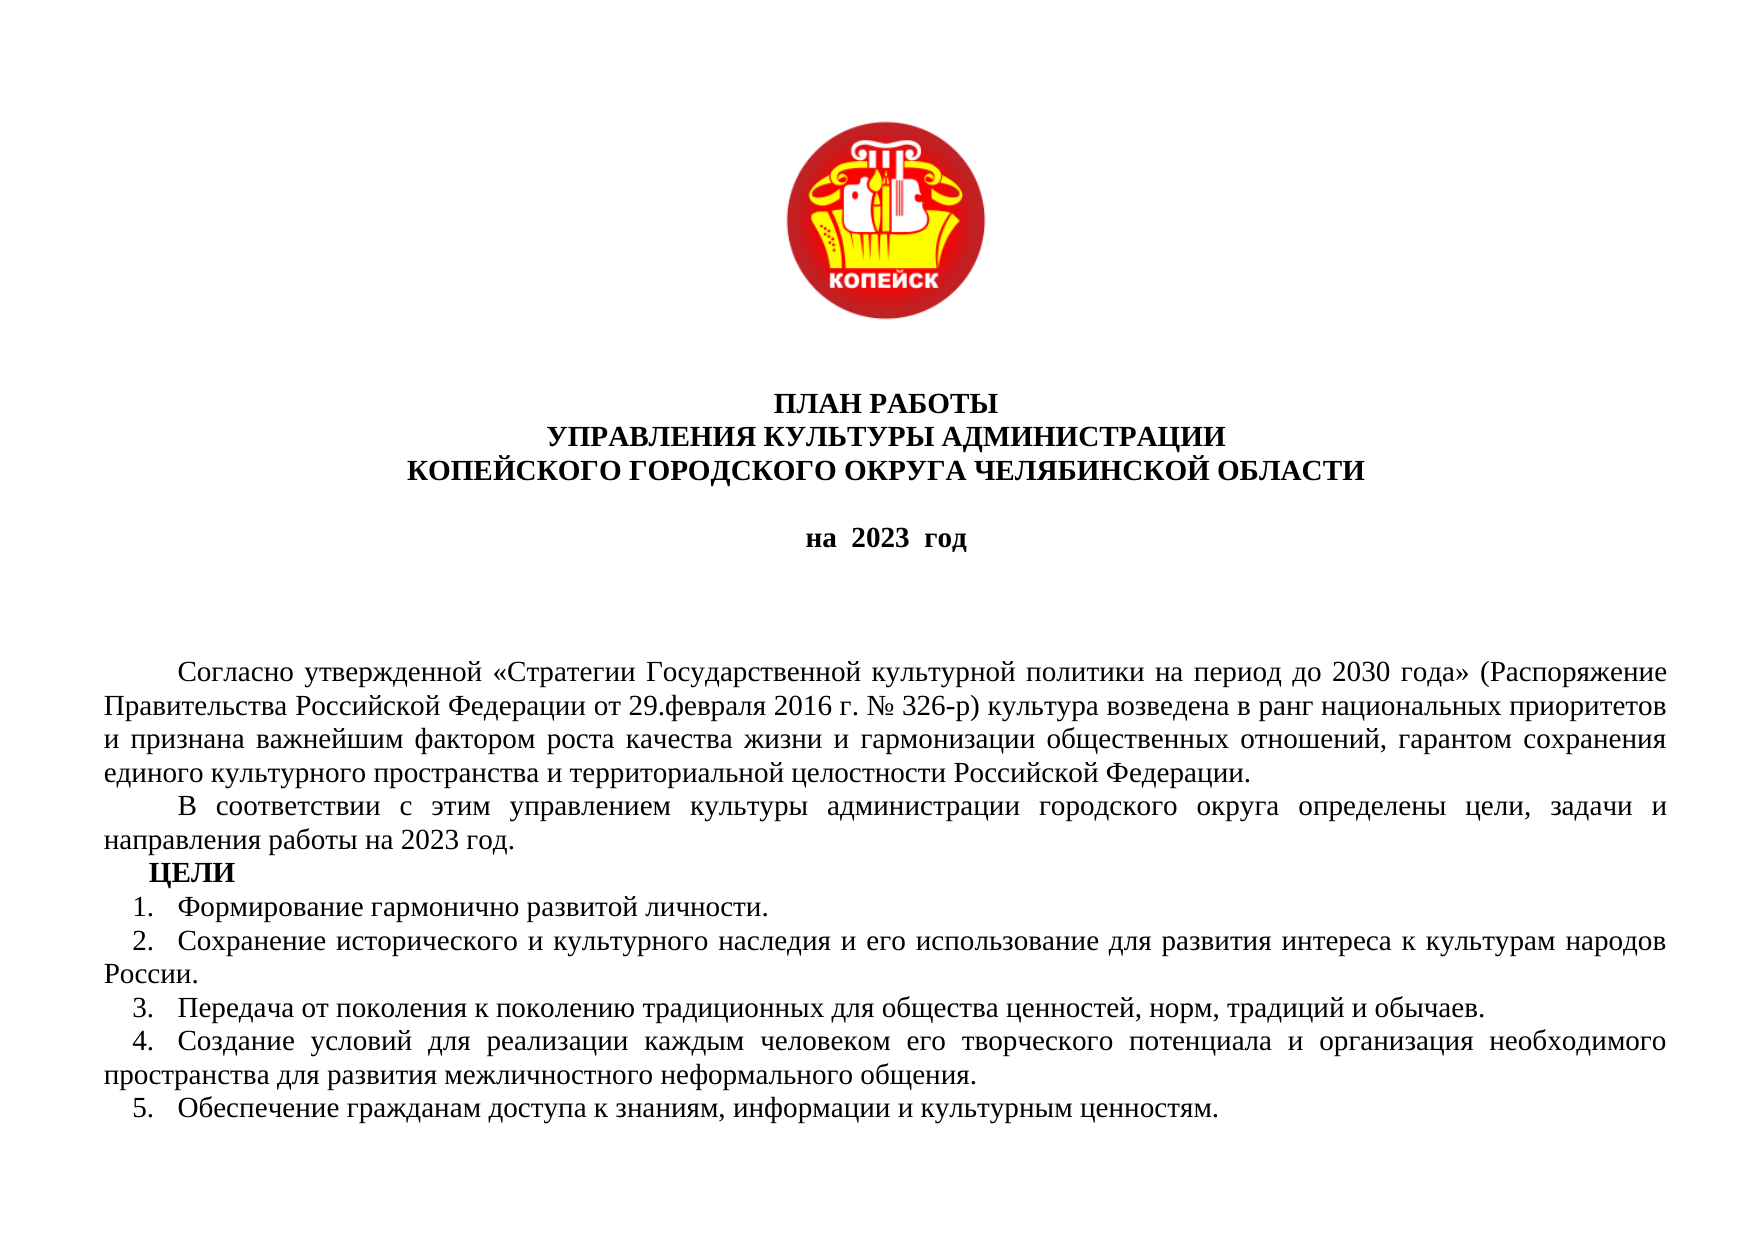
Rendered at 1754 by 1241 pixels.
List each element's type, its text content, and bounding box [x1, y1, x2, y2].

text УПРАВЛЕНИЯ КУЛЬТУРЫ АДМИНИСТРАЦИИ [103, 419, 1668, 453]
text ЦЕЛИ [103, 856, 1668, 889]
text ПЛАН РАБОТЫ [103, 386, 1668, 419]
list Обеспечение гражданам доступа к знаниям, информации и культурным ценностям. [103, 1090, 1668, 1124]
list Создание условий для реализации каждым человеком его творческого потенциала и организация необходимого пространства для развития межличностного неформального общения. [103, 1023, 1668, 1090]
text КОПЕЙСКОГО ГОРОДСКОГО ОКРУГА ЧЕЛЯБИНСКОЙ ОБЛАСТИ [103, 453, 1668, 487]
text на 2023 год [103, 520, 1668, 554]
text В соответствии с этим управлением культуры администрации городского округа определены цели, задачи и направления работы на 2023 год. [103, 788, 1668, 856]
list Сохранение исторического и культурного наследия и его использование для развития интереса к культурам народов России. [103, 923, 1668, 990]
list Передача от поколения к поколению традиционных для общества ценностей, норм, традиций и обычаев. [103, 990, 1668, 1023]
text Согласно утвержденной «Стратегии Государственной культурной политики на период до 2030 года» (Распоряжение Правительства Российской Федерации от 29.февраля 2016 г. № 326-р) культура возведена в ранг национальных приоритетов и признана важнейшим фактором роста качества жизни и гармонизации общественных отношений, гарантом сохранения единого культурного пространства и территориальной целостности Российской Федерации. [103, 654, 1668, 788]
picture [782, 117, 990, 324]
list Формирование гармонично развитой личности. [103, 889, 1668, 923]
